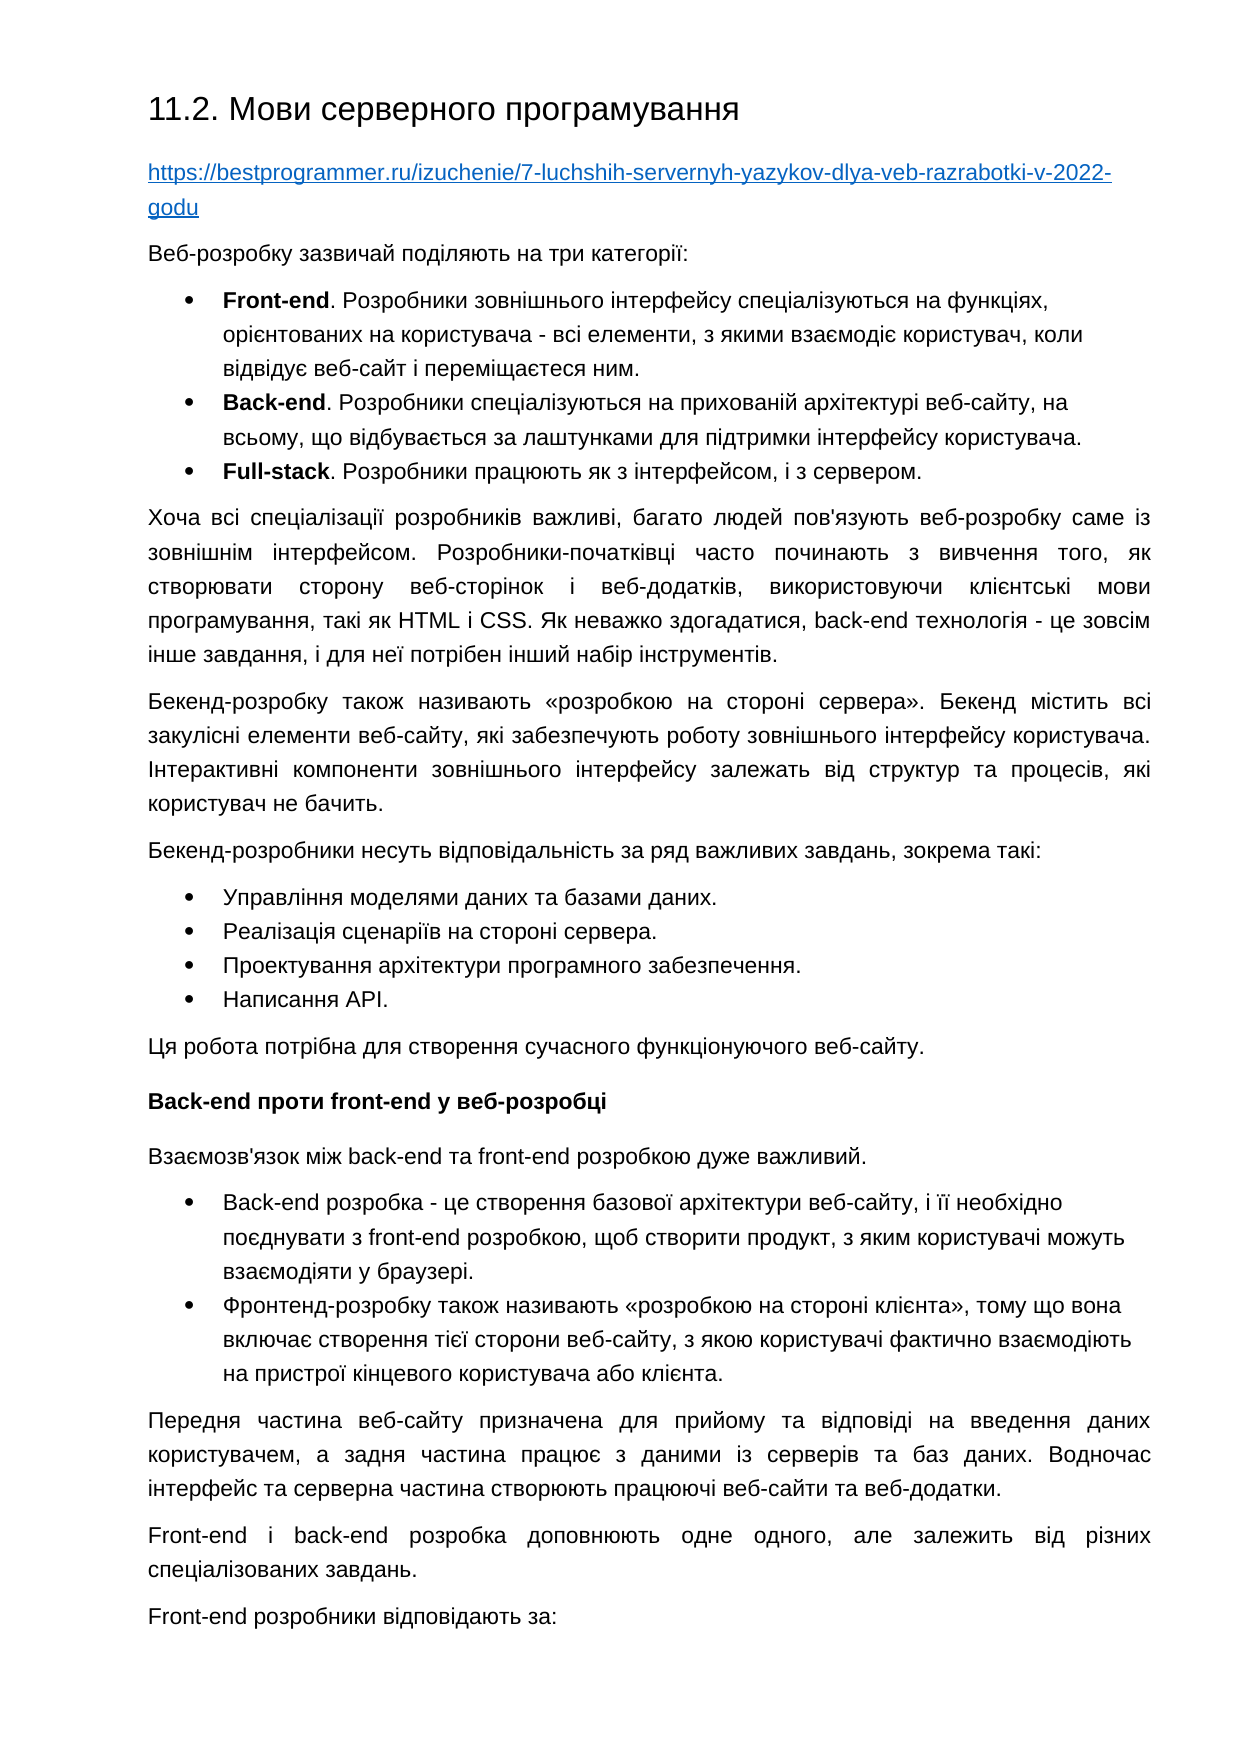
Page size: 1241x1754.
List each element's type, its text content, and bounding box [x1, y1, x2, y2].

text Хоча всі спеціалізації розробників важливі, багато людей пов'язують веб-розробку саме із зовнішнім інтерфейсом. Розробники-початківці часто починають з вивчення того, як створювати сторону веб-сторінок і веб-додатків, використовуючи клієнтські мови програмування, такі як HTML і CSS. Як неважко здогадатися, back-end технологія - це зовсім інше завдання, і для неї потрібен інший набір інструментів. [148, 504, 1152, 667]
text https://bestprogrammer.ru/izuchenie/7-luchshih-servernyh-yazykov-dlya-veb-razrabotki-v-2022-godu [148, 159, 1152, 220]
subtitle 11.2. Мови серверного програмування [148, 88, 1152, 127]
list Front-end. Розробники зовнішнього інтерфейсу спеціалізуються на функціях, орієнтованих на користувача - всі елементи, з якими взаємодіє користувач, коли відвідує веб-сайт і переміщаєтеся ним. [185, 287, 1152, 381]
text Front-end і back-end розробка доповнюють одне одного, але залежить від різних спеціалізованих завдань. [148, 1522, 1152, 1582]
list Управління моделями даних та базами даних. [185, 883, 1152, 910]
list Фронтенд-розробку також називають «розробкою на стороні клієнта», тому що вона включає створення тієї сторони веб-сайту, з якою користувачі фактично взаємодіють на пристрої кінцевого користувача або клієнта. [185, 1292, 1152, 1386]
text Ця робота потрібна для створення сучасного функціонуючого веб-сайту. [148, 1033, 1152, 1059]
list Написання API. [185, 986, 1152, 1012]
text Передня частина веб-сайту призначена для прийому та відповіді на введення даних користувачем, а задня частина працює з даними із серверів та баз даних. Водночас інтерфейс та серверна частина створюють працюючі веб-сайти та веб-додатки. [148, 1407, 1152, 1501]
text Бекенд-розробники несуть відповідальність за ряд важливих завдань, зокрема такі: [148, 837, 1152, 863]
list Back-end. Розробники спеціалізуються на прихованій архітектурі веб-сайту, на всьому, що відбувається за лаштунками для підтримки інтерфейсу користувача. [185, 389, 1152, 450]
text Бекенд-розробку також називають «розробкою на стороні сервера». Бекенд містить всі закулісні елементи веб-сайту, які забезпечують роботу зовнішнього інтерфейсу користувача. Інтерактивні компоненти зовнішнього інтерфейсу залежать від структур та процесів, які користувач не бачить. [148, 688, 1152, 816]
list Full-stack. Розробники працюють як з інтерфейсом, і з сервером. [185, 458, 1152, 484]
text Веб-розробку зазвичай поділяють на три категорії: [148, 240, 1152, 266]
list Back-end розробка - це створення базової архітектури веб-сайту, і її необхідно поєднувати з front-end розробкою, щоб створити продукт, з яким користувачі можуть взаємодіяти у браузері. [185, 1189, 1152, 1284]
list Проектування архітектури програмного забезпечення. [185, 952, 1152, 978]
text Взаємозв'язок між back-end та front-end розробкою дуже важливий. [148, 1143, 1152, 1169]
list Реалізація сценаріїв на стороні сервера. [185, 918, 1152, 944]
text Front-end розробники відповідають за: [148, 1603, 1152, 1629]
subtitle Back-end проти front-end у веб-розробці [148, 1088, 1152, 1114]
